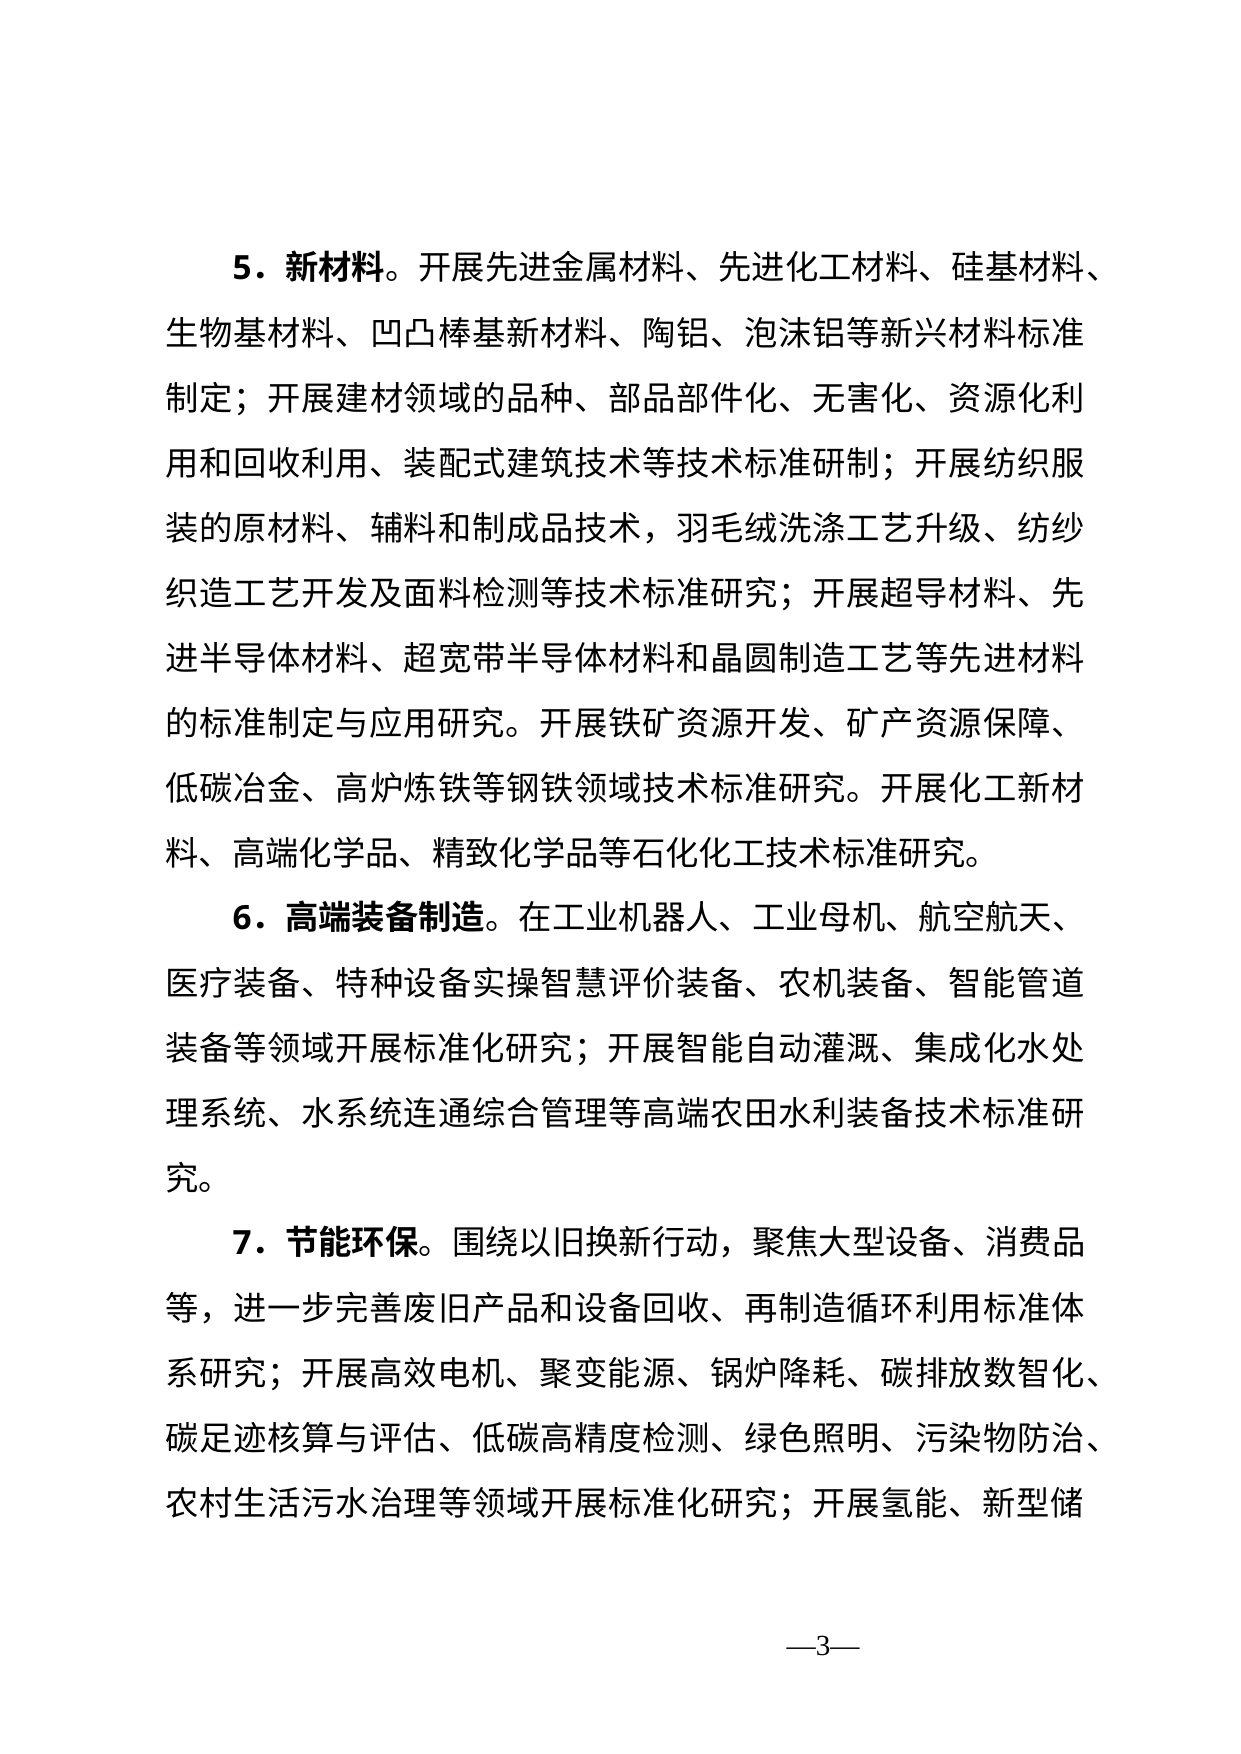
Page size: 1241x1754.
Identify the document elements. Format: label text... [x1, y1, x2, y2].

text 5．新材料。开展先进金属材料、先进化工材料、硅基材料、生物基材料、凹凸棒基新材料、陶铝、泡沫铝等新兴材料标准制定；开展建材领域的品种、部品部件化、无害化、资源化利用和回收利用、装配式建筑技术等技术标准研制；开展纺织服装的原材料、辅料和制成品技术，羽毛绒洗涤工艺升级、纺纱织造工艺开发及面料检测等技术标准研究；开展超导材料、先进半导体材料、超宽带半导体材料和晶圆制造工艺等先进材料的标准制定与应用研究。开展铁矿资源开发、矿产资源保障、低碳冶金、高炉炼铁等钢铁领域技术标准研究。开展化工新材料、高端化学品、精致化学品等石化化工技术标准研究。 [165, 233, 1087, 883]
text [165, 1208, 1087, 1533]
text 6．高端装备制造。在工业机器人、工业母机、航空航天、医疗装备、特种设备实操智慧评价装备、农机装备、智能管道装备等领域开展标准化研究；开展智能自动灌溉、集成化水处理系统、水系统连通综合管理等高端农田水利装备技术标准研究。 [165, 883, 1087, 1208]
